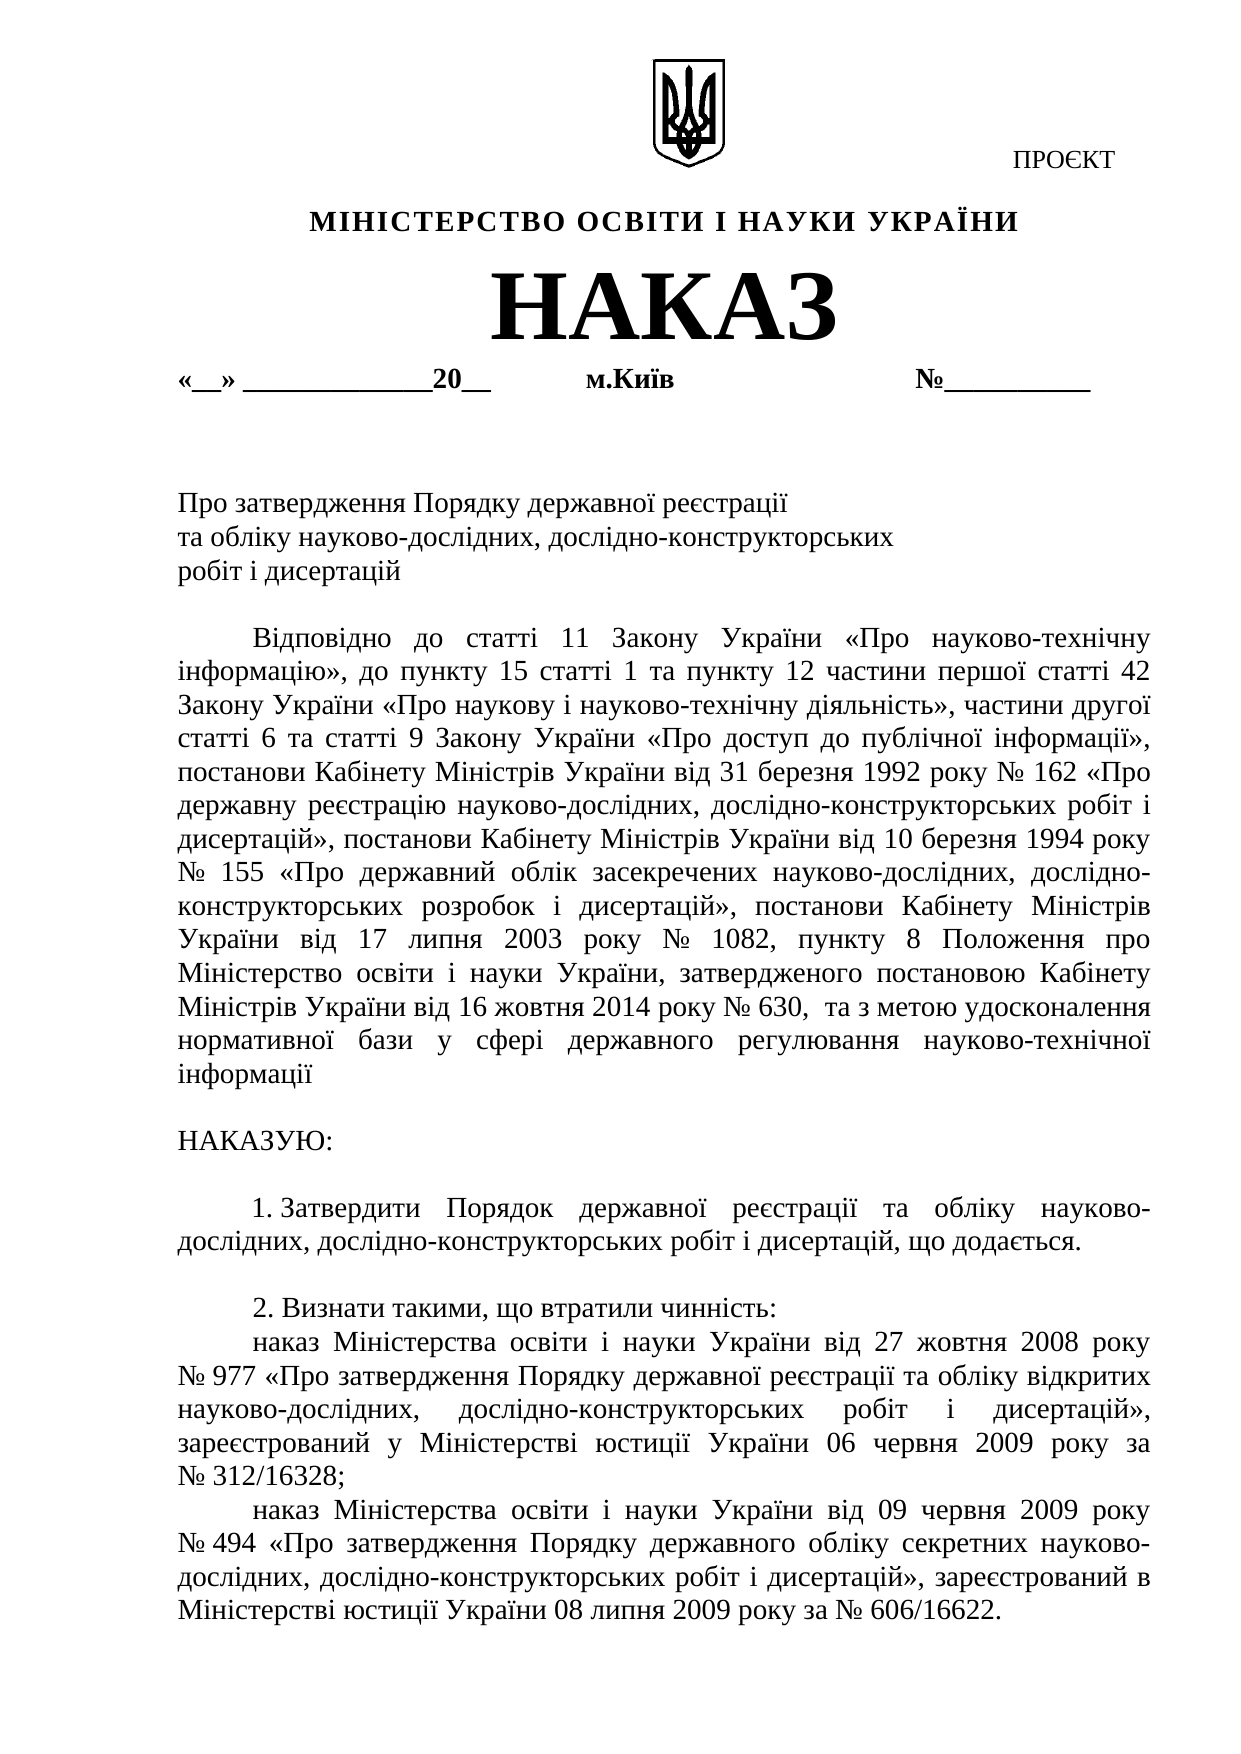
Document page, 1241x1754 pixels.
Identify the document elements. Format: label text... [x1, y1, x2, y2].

subtitle МІНІСТЕРСТВО ОСВІТИ І НАУКИ УКРАЇНИ [175, 204, 1152, 238]
text 1. Затвердити Порядок державної реєстрації та обліку науково-дослідних, дослідно-конструкторських робіт і дисертацій, що додається. [177, 1190, 1152, 1257]
text НАКАЗ [177, 246, 1152, 361]
text наказ Міністерства освіти і науки України від 09 червня 2009 року № 494 «Про затвердження Порядку державного обліку секретних науково-дослідних, дослідно-конструкторських робіт і дисертацій», зареєстрований в Міністерстві юстиції України 08 липня 2009 року за № 606/16622. [177, 1492, 1152, 1626]
text НАКАЗУЮ: [177, 1123, 1152, 1156]
text 2. Визнати такими, що втратили чинність: [177, 1291, 1152, 1324]
text ПРОЄКТ [177, 59, 1152, 174]
text робіт і дисертацій [177, 553, 1152, 586]
text та обліку науково-дослідних, дослідно-конструкторських [177, 519, 1152, 553]
text «__» _____________20__ м.Київ №__________ [177, 361, 1152, 394]
picture [651, 59, 727, 169]
text наказ Міністерства освіти і науки України від 27 жовтня 2008 року № 977 «Про затвердження Порядку державної реєстрації та обліку відкритих науково-дослідних, дослідно-конструкторських робіт і дисертацій», зареєстрований у Міністерстві юстиції України 06 червня 2009 року за № 312/16328; [177, 1324, 1152, 1492]
text Про затвердження Порядку державної реєстрації [177, 486, 1152, 519]
text Відповідно до статті 11 Закону України «Про науково-технічну інформацію», до пункту 15 статті 1 та пункту 12 частини першої статті 42 Закону України «Про наукову і науково-технічну діяльність», частини другої статті 6 та статті 9 Закону України «Про доступ до публічної інформації», постанови Кабінету Міністрів України від 31 березня 1992 року № 162 «Про державну реєстрацію науково-дослідних, дослідно-конструкторських робіт і дисертацій», постанови Кабінету Міністрів України від 10 березня 1994 року № 155 «Про державний облік засекречених науково-дослідних, дослідно-конструкторських розробок і дисертацій», постанови Кабінету Міністрів України від 17 липня 2003 року № 1082, пункту 8 Положення про Міністерство освіти і науки України, затвердженого постановою Кабінету Міністрів України від 16 жовтня 2014 року № 630, та з метою удосконалення нормативної бази у сфері державного регулювання науково-технічної інформації [177, 620, 1152, 1089]
